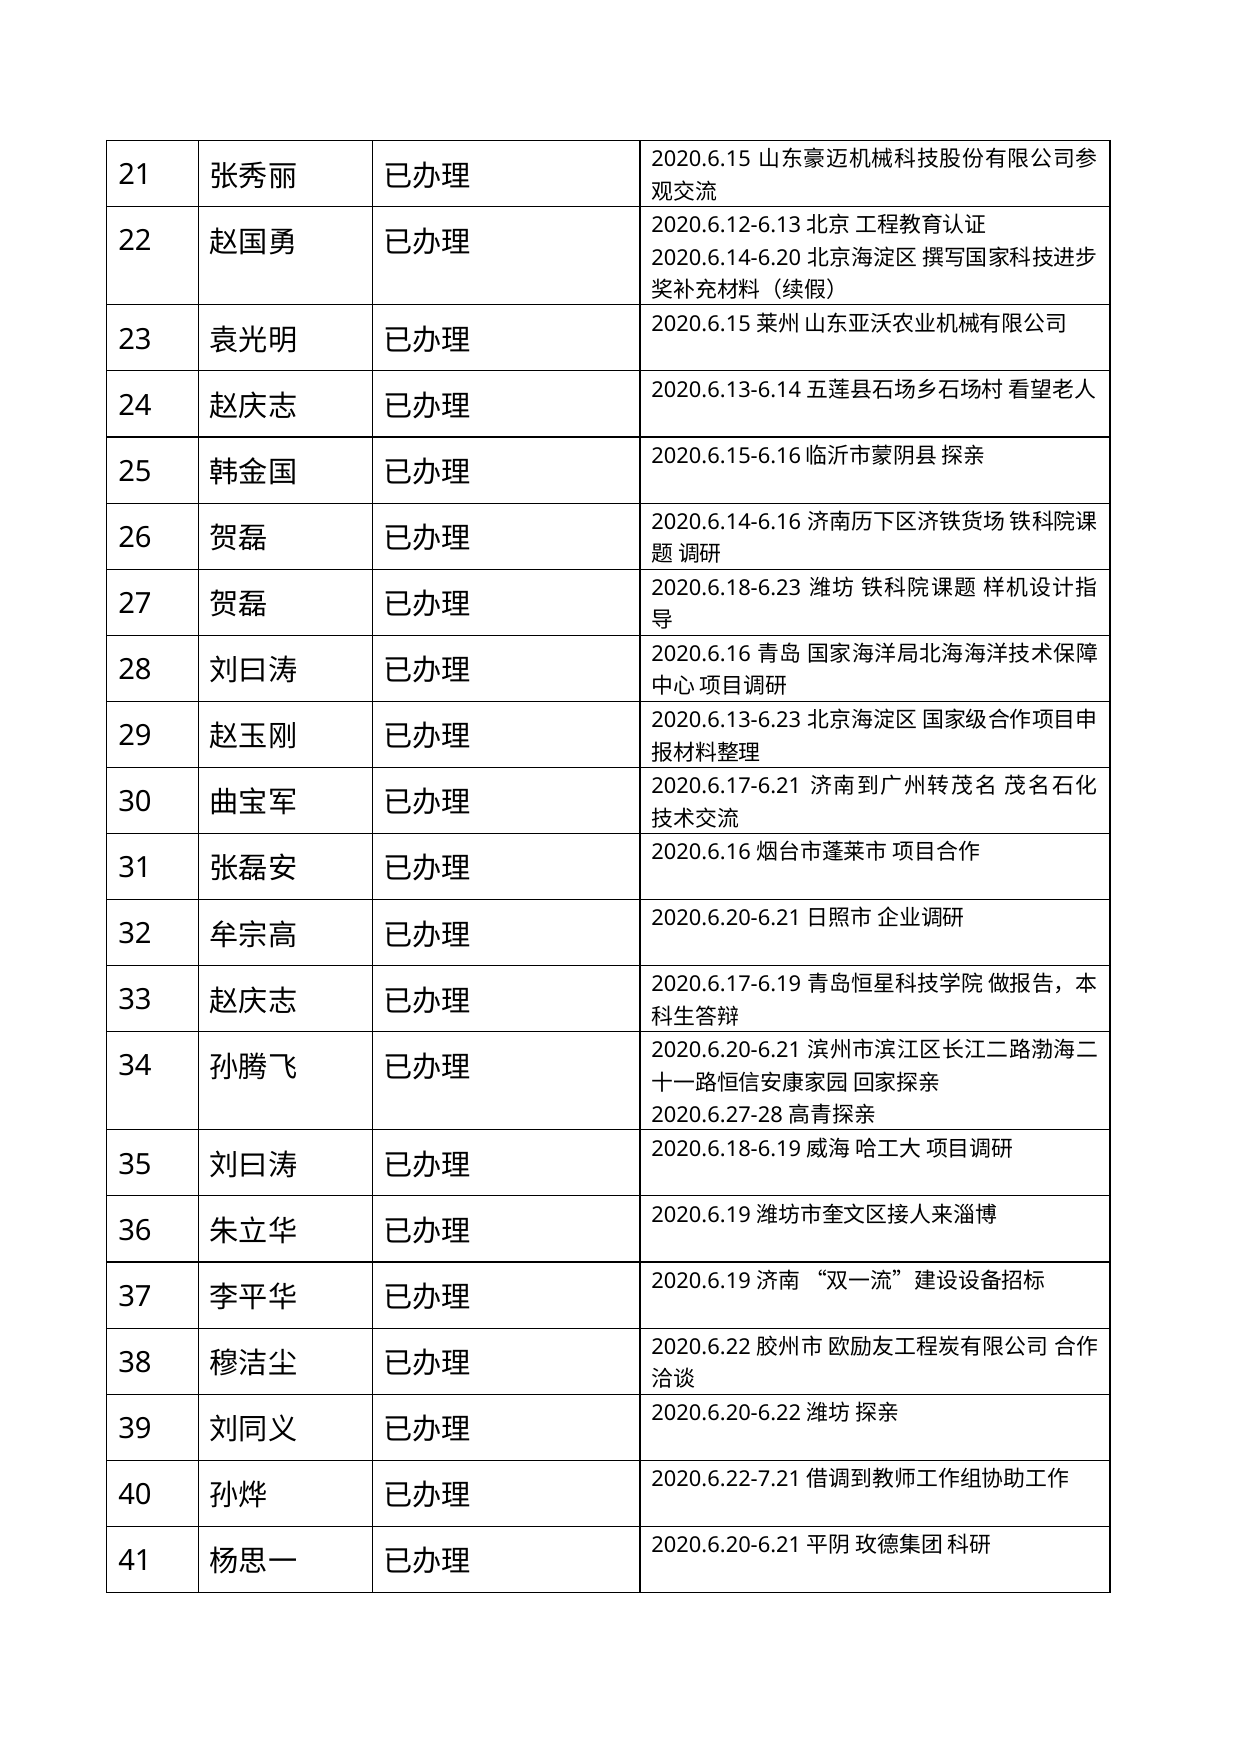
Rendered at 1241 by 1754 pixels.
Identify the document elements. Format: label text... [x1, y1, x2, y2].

table_cell 韩金国 [199, 438, 372, 502]
table_cell 2020.6.17-6.19 青岛恒星科技学院 做报告，本科生答辩 [641, 966, 1109, 1031]
table_cell 38 [107, 1329, 198, 1393]
table_cell 34 [107, 1032, 198, 1129]
table_cell 孙烨 [199, 1461, 372, 1526]
table_cell 22 [107, 207, 198, 304]
table_cell 36 [107, 1196, 198, 1261]
table_cell 25 [107, 438, 198, 502]
table_cell 刘曰涛 [199, 1130, 372, 1195]
table_cell 已办理 [373, 305, 639, 370]
table_cell 2020.6.22 胶州市 欧励友工程炭有限公司 合作洽谈 [641, 1329, 1109, 1393]
table_cell 穆洁尘 [199, 1329, 372, 1393]
table_cell 已办理 [373, 702, 639, 767]
table_cell 已办理 [373, 570, 639, 634]
table_cell 2020.6.17-6.21 济南到广州转茂名 茂名石化 技术交流 [641, 768, 1109, 833]
table_cell 2020.6.20-6.21 滨州市滨江区长江二路渤海二十一路恒信安康家园 回家探亲 2020.6.27-28 高青探亲 [641, 1032, 1109, 1129]
table_cell 杨思一 [199, 1527, 372, 1592]
table_cell 39 [107, 1395, 198, 1459]
table_cell 2020.6.19 济南 “双一流”建设设备招标 [641, 1263, 1109, 1327]
table_cell 已办理 [373, 768, 639, 833]
table_cell 赵庆志 [199, 371, 372, 436]
table_cell 朱立华 [199, 1196, 372, 1261]
table_cell 2020.6.15 山东豪迈机械科技股份有限公司参观交流 [641, 141, 1109, 206]
table_cell 2020.6.18-6.19 威海 哈工大 项目调研 [641, 1130, 1109, 1195]
table_cell 贺磊 [199, 570, 372, 634]
table_cell 刘同义 [199, 1395, 372, 1459]
table_cell 2020.6.19 潍坊市奎文区接人来淄博 [641, 1196, 1109, 1261]
table_cell 赵庆志 [199, 966, 372, 1031]
table_cell 21 [107, 141, 198, 206]
table_cell 已办理 [373, 1461, 639, 1526]
table_cell 已办理 [373, 1032, 639, 1129]
table_cell 31 [107, 834, 198, 899]
table_cell 已办理 [373, 1130, 639, 1195]
table_cell 33 [107, 966, 198, 1031]
table_cell 孙腾飞 [199, 1032, 372, 1129]
table_cell 29 [107, 702, 198, 767]
table_cell 刘曰涛 [199, 636, 372, 701]
table_cell 已办理 [373, 371, 639, 436]
table_cell 37 [107, 1263, 198, 1327]
table_cell 已办理 [373, 834, 639, 899]
table_cell 袁光明 [199, 305, 372, 370]
table_cell 2020.6.13-6.23 北京海淀区 国家级合作项目申报材料整理 [641, 702, 1109, 767]
table_cell 41 [107, 1527, 198, 1592]
table_cell 35 [107, 1130, 198, 1195]
table_cell 2020.6.20-6.21 平阴 玫德集团 科研 [641, 1527, 1109, 1592]
table_cell 2020.6.18-6.23 潍坊 铁科院课题 样机设计指导 [641, 570, 1109, 634]
table_cell 已办理 [373, 1263, 639, 1327]
table_cell 已办理 [373, 504, 639, 568]
table_cell 27 [107, 570, 198, 634]
table_cell 曲宝军 [199, 768, 372, 833]
table_cell 2020.6.20-6.21 日照市 企业调研 [641, 900, 1109, 965]
table_cell 张秀丽 [199, 141, 372, 206]
table_cell 26 [107, 504, 198, 568]
table_cell 23 [107, 305, 198, 370]
table_cell 赵国勇 [199, 207, 372, 304]
table_cell 2020.6.14-6.16 济南历下区济铁货场 铁科院课题 调研 [641, 504, 1109, 568]
table_cell 已办理 [373, 207, 639, 304]
table_cell 2020.6.12-6.13 北京 工程教育认证 2020.6.14-6.20 北京海淀区 撰写国家科技进步奖补充材料（续假） [641, 207, 1109, 304]
table_cell 40 [107, 1461, 198, 1526]
table_cell 2020.6.16 烟台市蓬莱市 项目合作 [641, 834, 1109, 899]
table_cell 2020.6.15 莱州 山东亚沃农业机械有限公司 [641, 305, 1109, 370]
table_cell 已办理 [373, 1196, 639, 1261]
table_cell 牟宗高 [199, 900, 372, 965]
table_cell 28 [107, 636, 198, 701]
table_cell 24 [107, 371, 198, 436]
table_cell 2020.6.22-7.21 借调到教师工作组协助工作 [641, 1461, 1109, 1526]
table_cell 2020.6.15-6.16临沂市蒙阴县 探亲 [641, 438, 1109, 502]
table_cell 张磊安 [199, 834, 372, 899]
table_cell 赵玉刚 [199, 702, 372, 767]
table_cell 32 [107, 900, 198, 965]
table_cell 已办理 [373, 966, 639, 1031]
table_cell 已办理 [373, 1527, 639, 1592]
table_cell 2020.6.20-6.22 潍坊 探亲 [641, 1395, 1109, 1459]
table_cell 2020.6.16 青岛 国家海洋局北海海洋技术保障中心 项目调研 [641, 636, 1109, 701]
table_cell 已办理 [373, 438, 639, 502]
table_cell 李平华 [199, 1263, 372, 1327]
table_cell 已办理 [373, 141, 639, 206]
table_cell 已办理 [373, 900, 639, 965]
table_cell 贺磊 [199, 504, 372, 568]
table_cell 30 [107, 768, 198, 833]
table_cell 已办理 [373, 1395, 639, 1459]
table_cell 已办理 [373, 636, 639, 701]
table_cell 已办理 [373, 1329, 639, 1393]
table_cell 2020.6.13-6.14 五莲县石场乡石场村 看望老人 [641, 371, 1109, 436]
